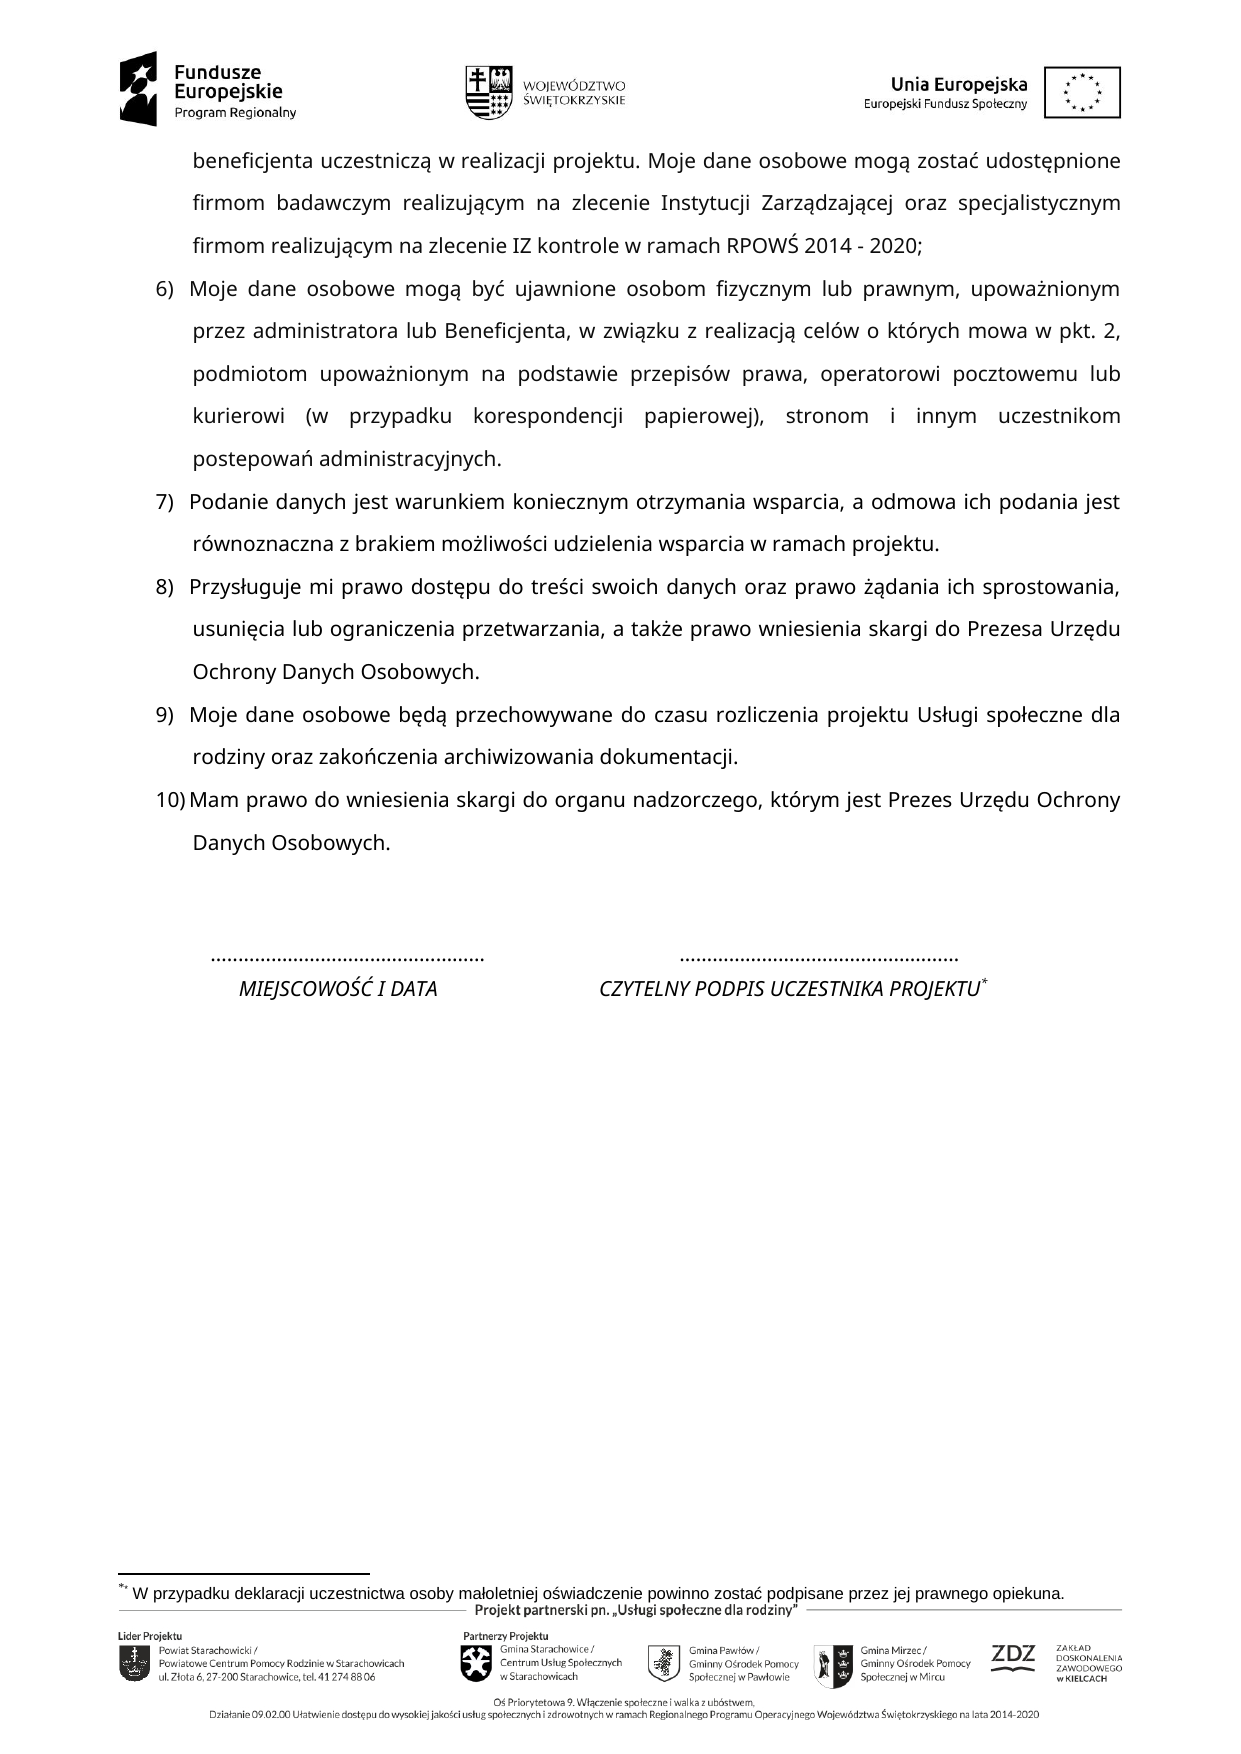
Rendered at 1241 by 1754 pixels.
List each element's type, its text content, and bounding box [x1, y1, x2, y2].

list Moje dane osobowe mogą być ujawnione osobom fizycznym lub prawnym, upoważnionym przez administratora lub Beneficjenta, w związku z realizacją celów o których mowa w pkt. 2, podmiotom upoważnionym na podstawie przepisów prawa, operatorowi pocztowemu lub kurierowi (w przypadku korespondencji papierowej), stronom i innym uczestnikom postepowań administracyjnych. [155, 274, 1122, 473]
table_cell MIEJSCOWOŚĆ I DATA [118, 974, 561, 1009]
list Podanie danych jest warunkiem koniecznym otrzymania wsparcia, a odmowa ich podania jest równoznaczna z brakiem możliwości udzielenia wsparcia w ramach projektu. [155, 487, 1122, 558]
picture [118, 1603, 1123, 1720]
picture [118, 29, 1123, 146]
list Mam prawo do wniesienia skargi do organu nadzorczego, którym jest Prezes Urzędu Ochrony Danych Osobowych. [155, 785, 1122, 856]
table_cell CZYTELNY PODPIS UCZESTNIKA PROJEKTU* [561, 974, 1078, 1009]
list Moje dane osobowe będą przechowywane do czasu rozliczenia projektu Usługi społeczne dla rodziny oraz zakończenia archiwizowania dokumentacji. [155, 700, 1122, 771]
table_header …………………………………………… [561, 940, 1078, 974]
list Przysługuje mi prawo dostępu do treści swoich danych oraz prawo żądania ich sprostowania, usunięcia lub ograniczenia przetwarzania, a także prawo wniesienia skargi do Prezesa Urzędu Ochrony Danych Osobowych. [155, 572, 1122, 686]
table_header …..……………………………………… [118, 940, 561, 974]
